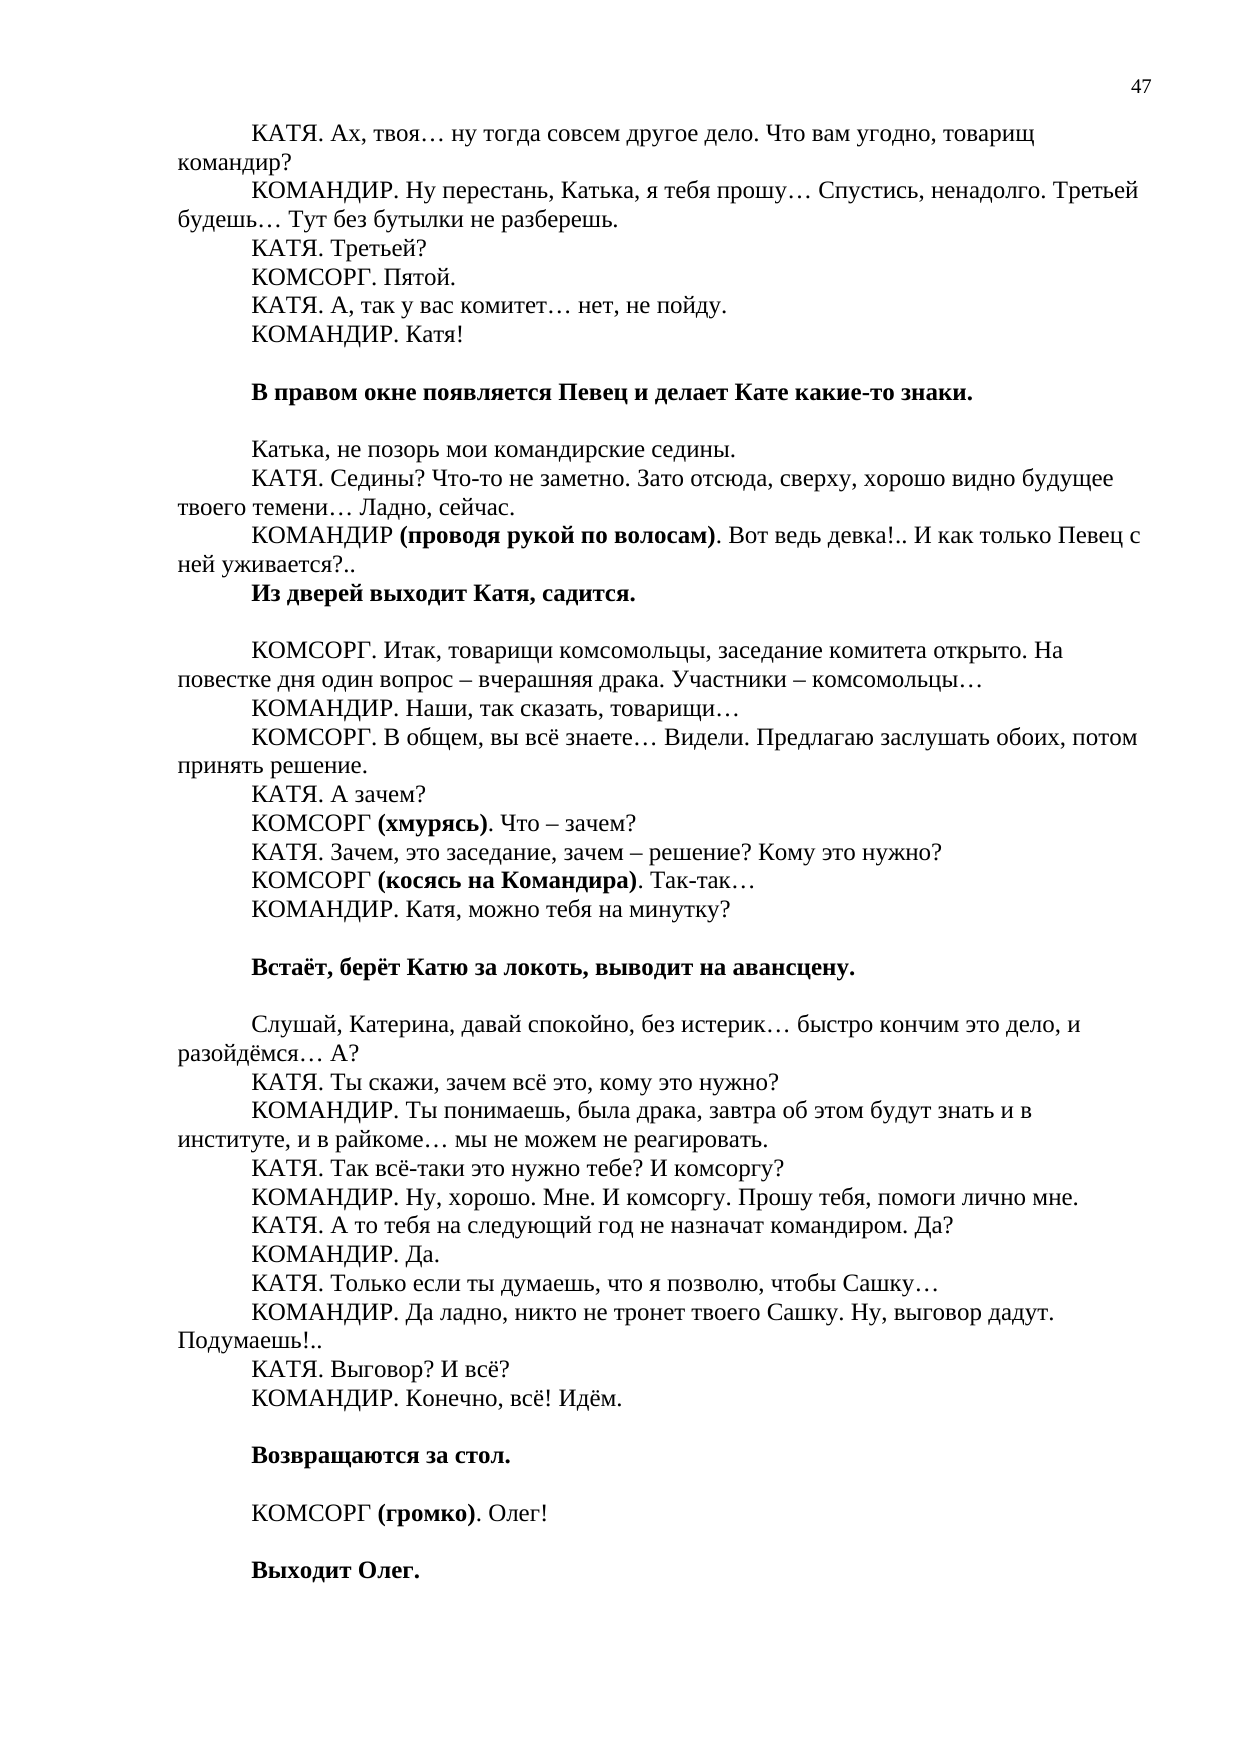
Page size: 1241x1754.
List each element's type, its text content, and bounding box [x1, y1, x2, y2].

text КОМСОРГ. В общем, вы всё знаете… Видели. Предлагаю заслушать обоих, потом принять решение. [177, 722, 1152, 779]
text КОМАНДИР. Катя, можно тебя на минутку? [177, 894, 1152, 923]
text Из дверей выходит Катя, садится. [177, 578, 1152, 607]
text КОМАНДИР (проводя рукой по волосам). Вот ведь девка!.. И как только Певец с ней уживается?.. [177, 521, 1152, 578]
text КОМАНДИР. Да ладно, никто не тронет твоего Сашку. Ну, выговор дадут. Подумаешь!.. [177, 1297, 1152, 1354]
text КОМАНДИР. Конечно, всё! Идём. [177, 1383, 1152, 1412]
text В правом окне появляется Певец и делает Кате какие-то знаки. [177, 377, 1152, 406]
text КОМАНДИР. Ну перестань, Катька, я тебя прошу… Спустись, ненадолго. Третьей будешь… Тут без бутылки не разберешь. [177, 176, 1152, 233]
text КАТЯ. Седины? Что-то не заметно. Зато отсюда, сверху, хорошо видно будущее твоего темени… Ладно, сейчас. [177, 463, 1152, 521]
text Встаёт, берёт Катю за локоть, выводит на авансцену. [177, 952, 1152, 981]
text КОМСОРГ (косясь на Командира). Так-так… [177, 866, 1152, 894]
text Катька, не позорь мои командирские седины. [177, 434, 1152, 463]
text КАТЯ. Так всё-таки это нужно тебе? И комсоргу? [177, 1153, 1152, 1182]
text КАТЯ. А, так у вас комитет… нет, не пойду. [177, 291, 1152, 319]
text Слушай, Катерина, давай спокойно, без истерик… быстро кончим это дело, и разойдёмся… А? [177, 1009, 1152, 1067]
text Возвращаются за стол. [177, 1441, 1152, 1469]
text КОМАНДИР. Ты понимаешь, была драка, завтра об этом будут знать и в институте, и в райкоме… мы не можем не реагировать. [177, 1096, 1152, 1153]
text КАТЯ. Ах, твоя… ну тогда совсем другое дело. Что вам угодно, товарищ командир? [177, 118, 1152, 176]
text КОМСОРГ. Итак, товарищи комсомольцы, заседание комитета открыто. На повестке дня один вопрос – вчерашняя драка. Участники – комсомольцы… [177, 636, 1152, 693]
text КАТЯ. Ты скажи, зачем всё это, кому это нужно? [177, 1067, 1152, 1096]
text КАТЯ. А зачем? [177, 779, 1152, 808]
text КАТЯ. Третьей? [177, 233, 1152, 262]
text КОМСОРГ (хмурясь). Что – зачем? [177, 808, 1152, 837]
text КАТЯ. А то тебя на следующий год не назначат командиром. Да? [177, 1211, 1152, 1239]
text КОМАНДИР. Да. [177, 1239, 1152, 1268]
text КАТЯ. Зачем, это заседание, зачем – решение? Кому это нужно? [177, 837, 1152, 866]
text КАТЯ. Только если ты думаешь, что я позволю, чтобы Сашку… [177, 1268, 1152, 1297]
text КОМАНДИР. Катя! [177, 319, 1152, 348]
text КОМАНДИР. Наши, так сказать, товарищи… [177, 693, 1152, 722]
text КОМАНДИР. Ну, хорошо. Мне. И комсоргу. Прошу тебя, помоги лично мне. [177, 1182, 1152, 1211]
text КОМСОРГ (громко). Олег! [177, 1498, 1152, 1527]
text Выходит Олег. [177, 1556, 1152, 1584]
text КАТЯ. Выговор? И всё? [177, 1354, 1152, 1383]
text КОМСОРГ. Пятой. [177, 262, 1152, 291]
